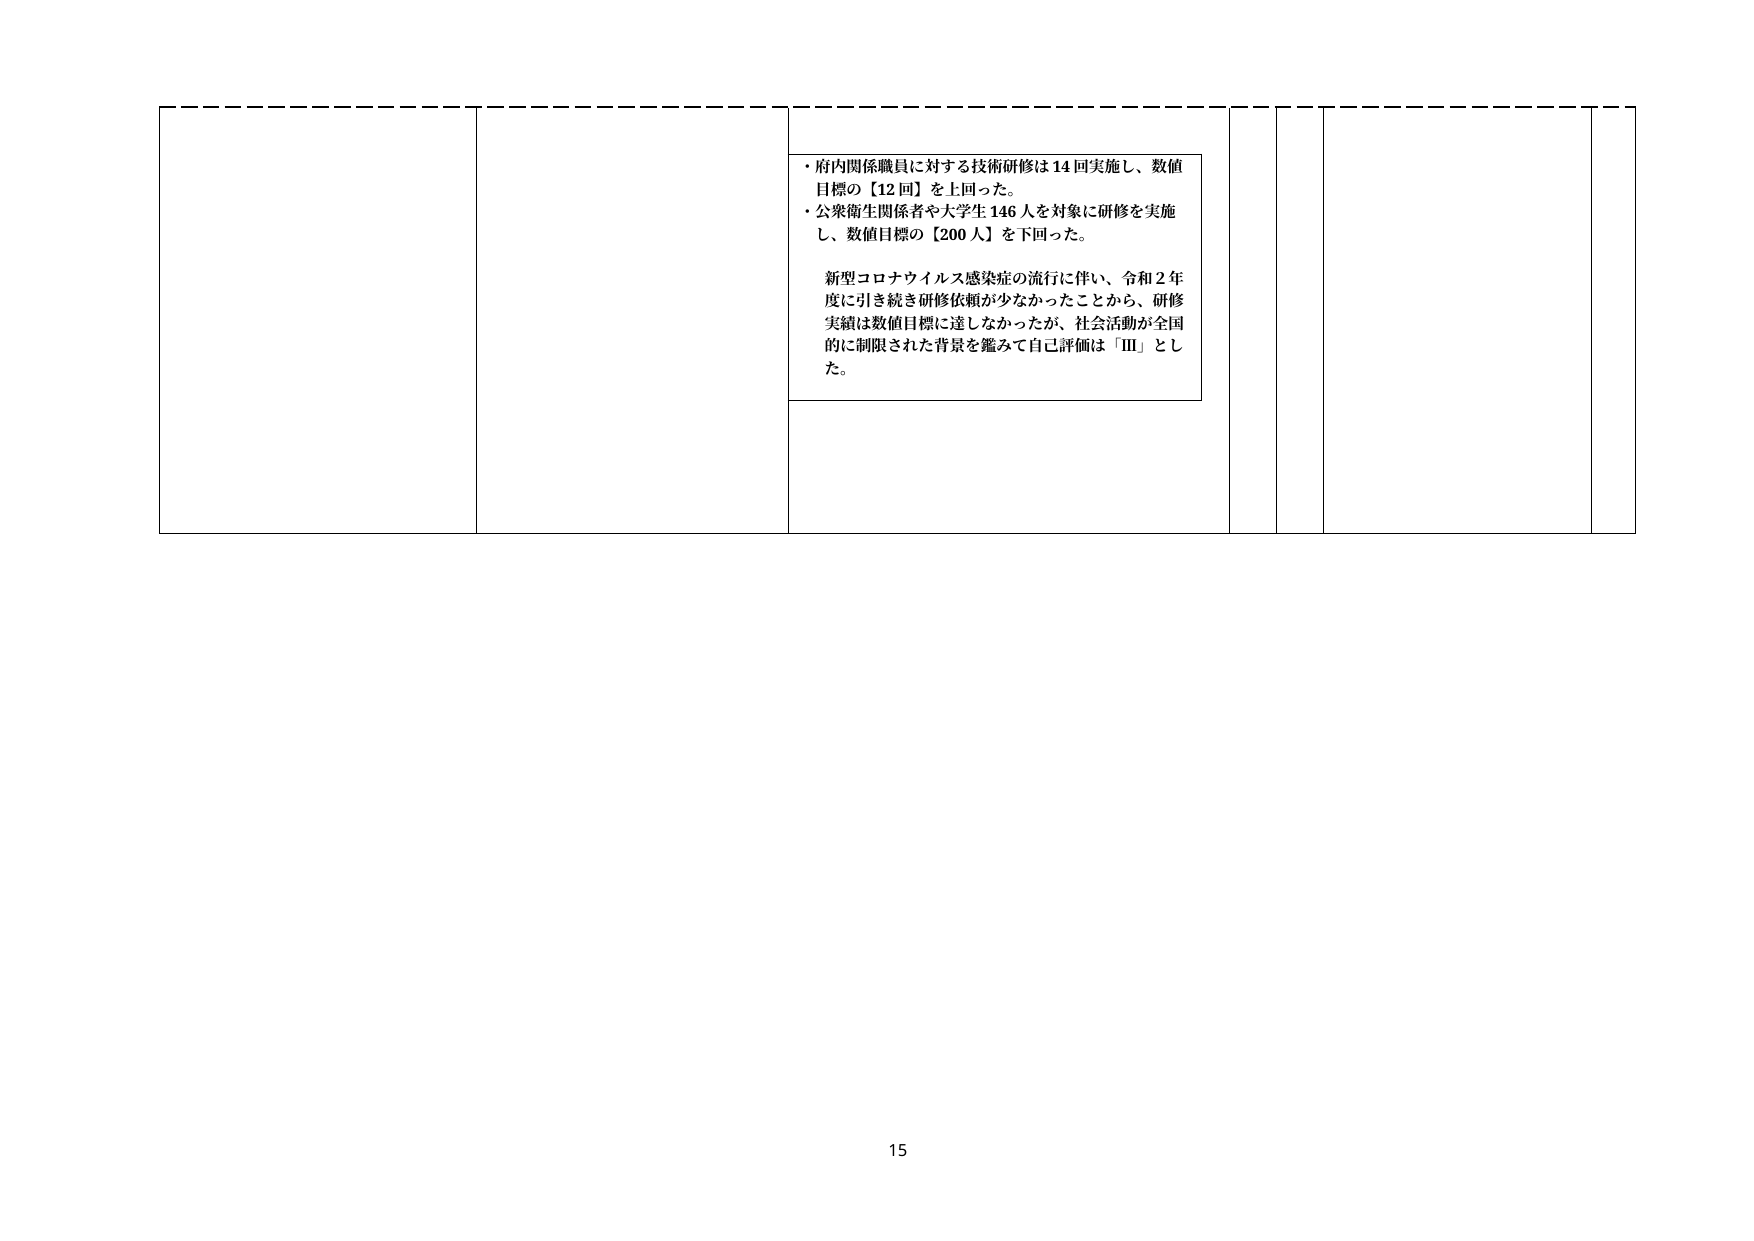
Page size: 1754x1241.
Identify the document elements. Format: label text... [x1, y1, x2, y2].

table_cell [788, 106, 1229, 532]
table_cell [477, 106, 788, 532]
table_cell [1324, 106, 1591, 532]
table_cell 6 [1592, 106, 1635, 532]
table_cell Ⅲ [1277, 106, 1323, 532]
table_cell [160, 106, 476, 532]
table_cell Ⅲ [1229, 106, 1276, 532]
